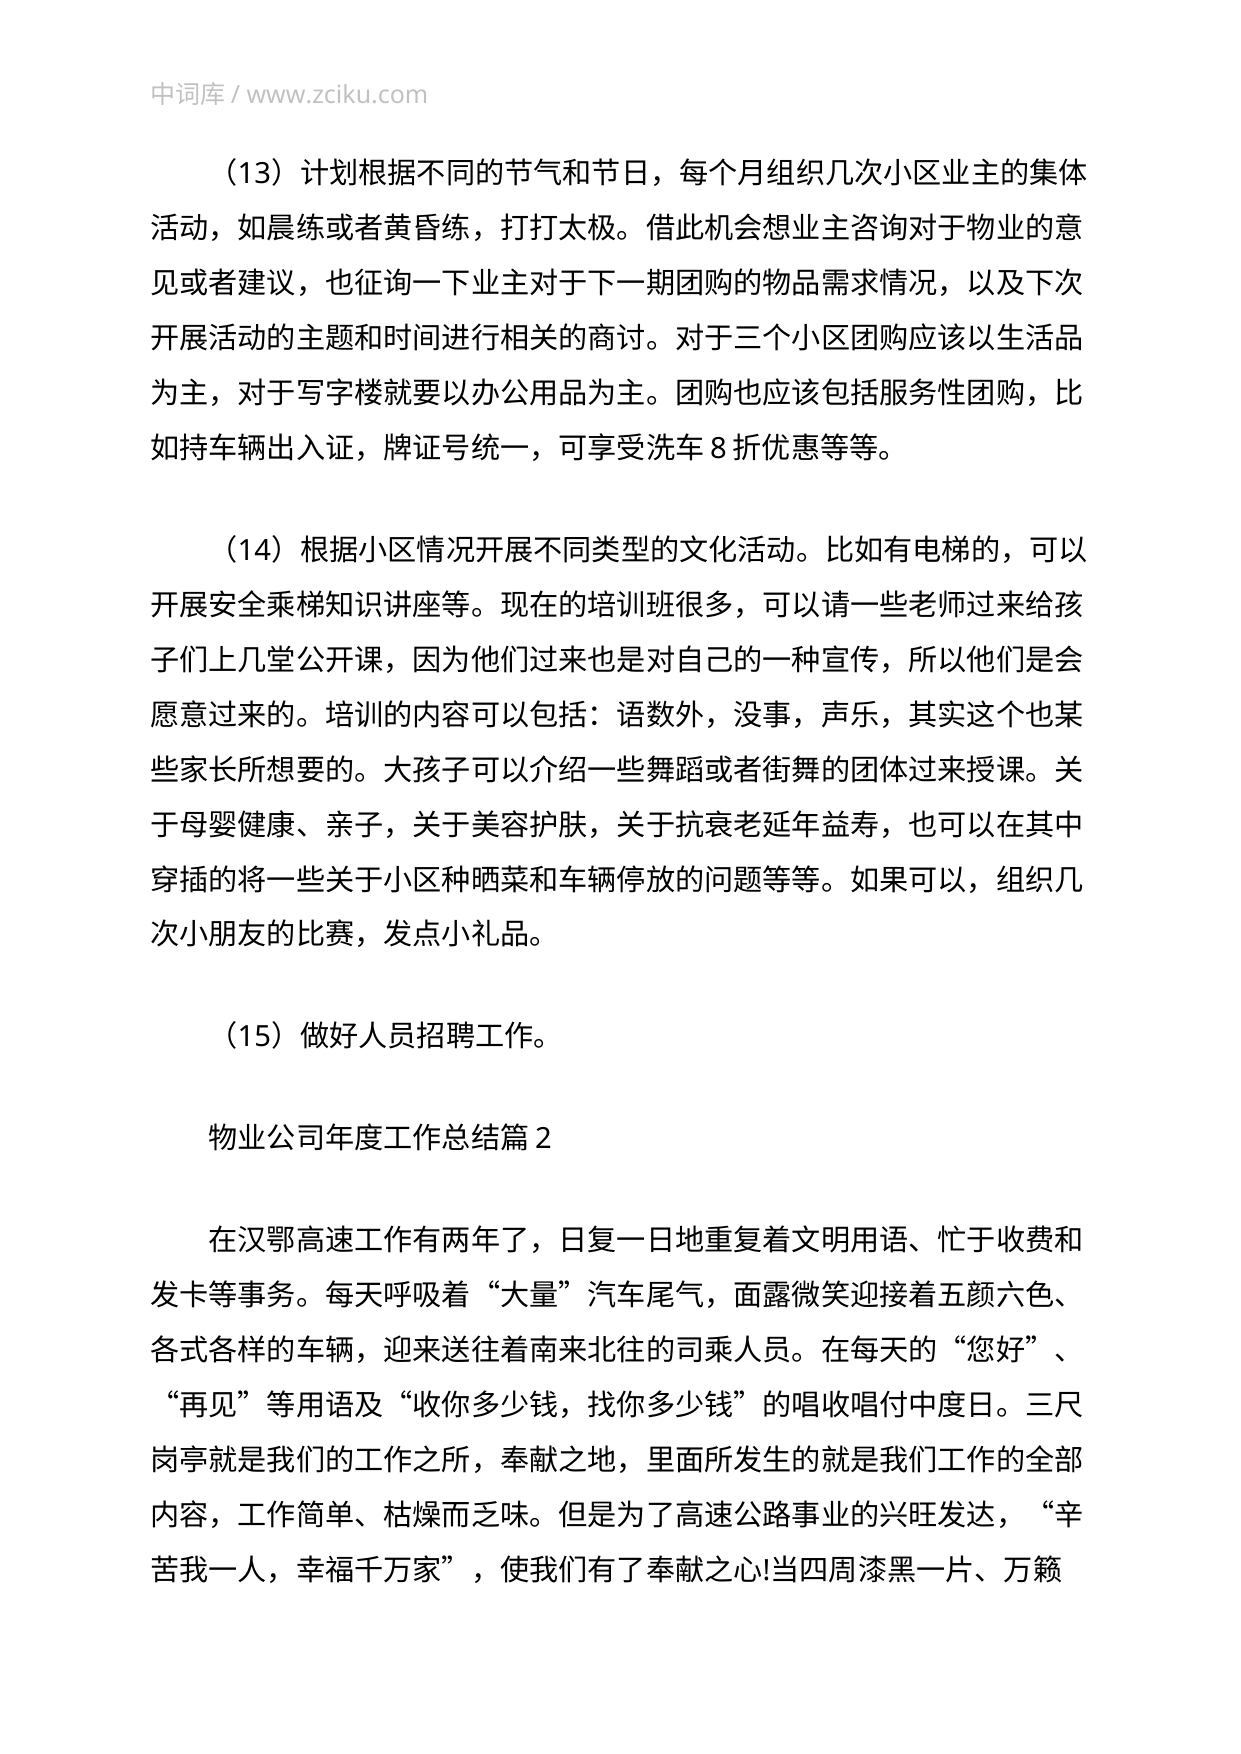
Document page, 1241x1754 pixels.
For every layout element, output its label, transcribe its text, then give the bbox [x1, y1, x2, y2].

text 物业公司年度工作总结篇2 [150, 1115, 1090, 1157]
text （14）根据小区情况开展不同类型的文化活动。比如有电梯的，可以开展安全乘梯知识讲座等。现在的培训班很多，可以请一些老师过来给孩子们上几堂公开课，因为他们过来也是对自己的一种宣传，所以他们是会愿意过来的。培训的内容可以包括：语数外，没事，声乐，其实这个也某些家长所想要的。大孩子可以介绍一些舞蹈或者街舞的团体过来授课。关于母婴健康、亲子，关于美容护肤，关于抗衰老延年益寿，也可以在其中穿插的将一些关于小区种晒菜和车辆停放的问题等等。如果可以，组织几次小朋友的比赛，发点小礼品。 [150, 527, 1090, 953]
text （13）计划根据不同的节气和节日，每个月组织几次小区业主的集体活动，如晨练或者黄昏练，打打太极。借此机会想业主咨询对于物业的意见或者建议，也征询一下业主对于下一期团购的物品需求情况，以及下次开展活动的主题和时间进行相关的商讨。对于三个小区团购应该以生活品为主，对于写字楼就要以办公用品为主。团购也应该包括服务性团购，比如持车辆出入证，牌证号统一，可享受洗车8折优惠等等。 [150, 150, 1090, 467]
text （15）做好人员招聘工作。 [150, 1013, 1090, 1055]
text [150, 1217, 1090, 1588]
